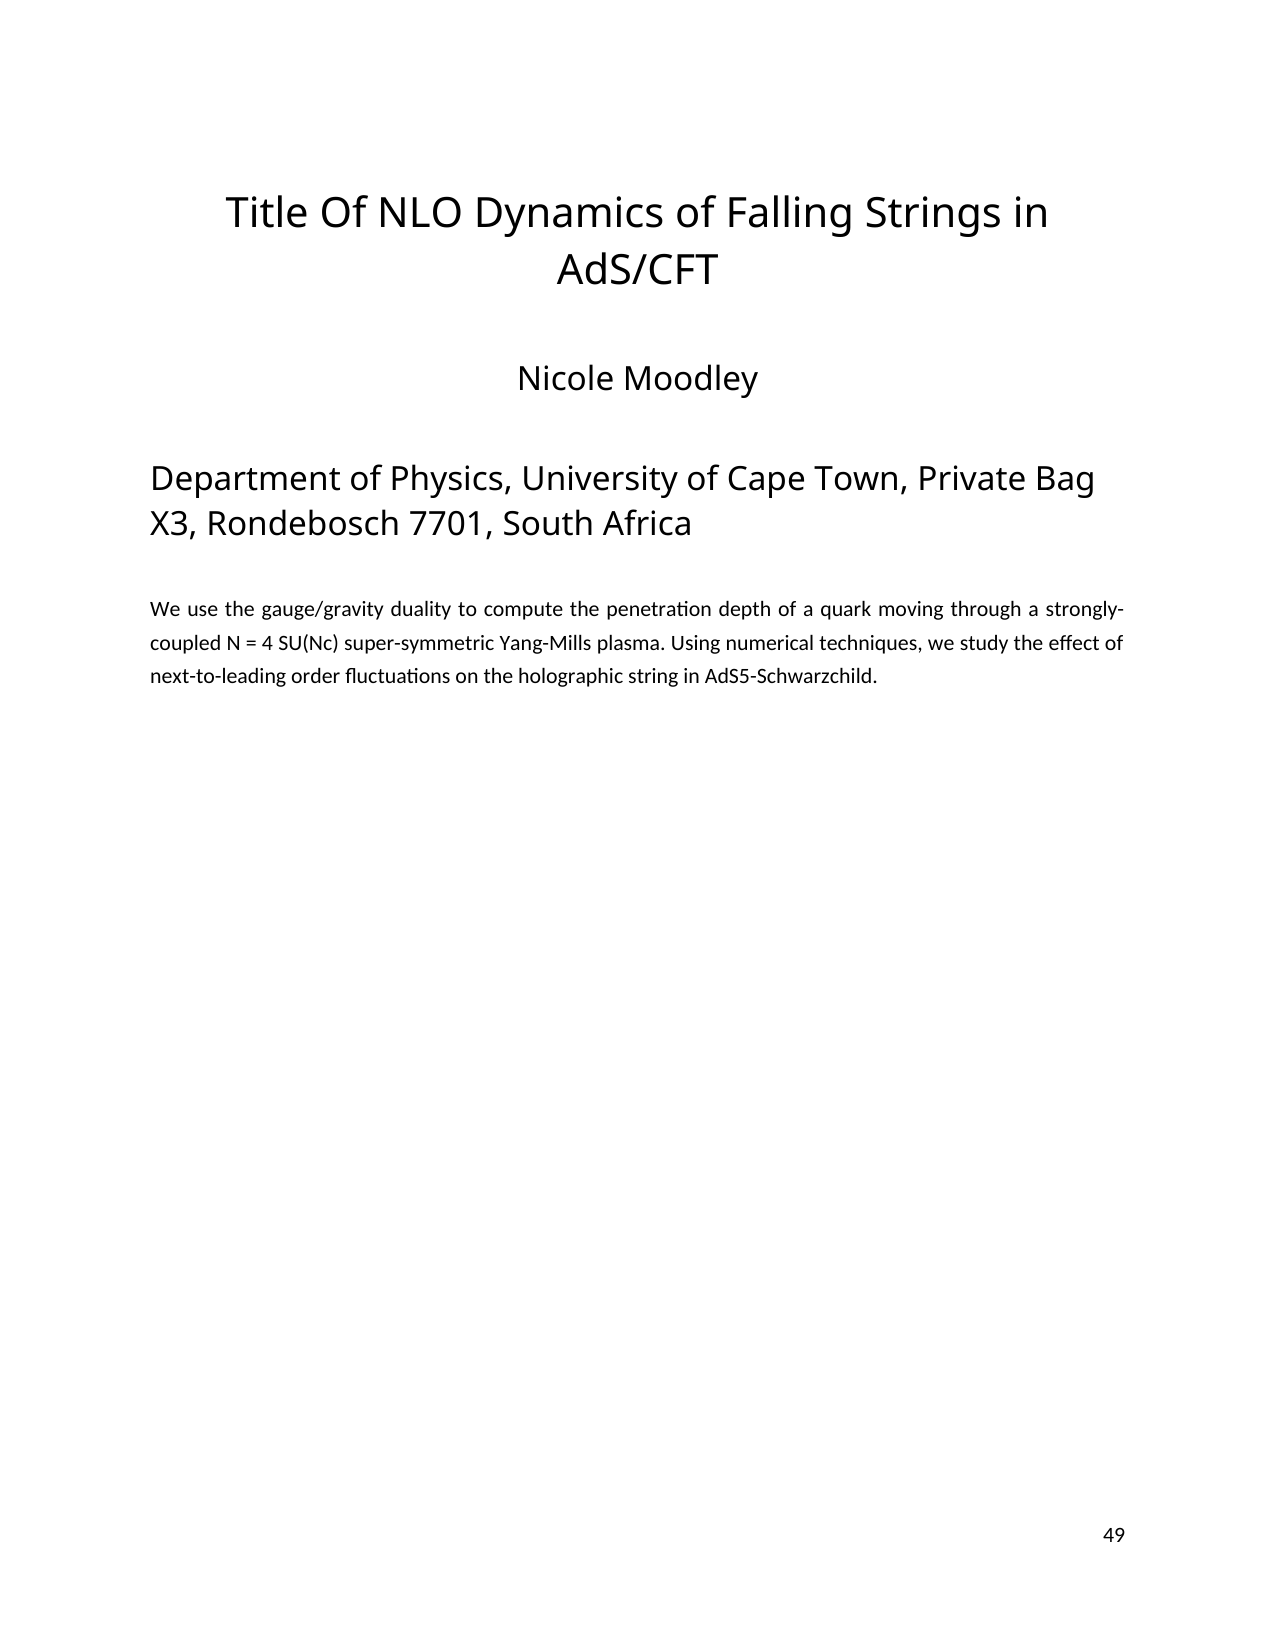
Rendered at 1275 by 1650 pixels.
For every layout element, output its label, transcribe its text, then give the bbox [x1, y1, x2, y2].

subtitle Title Of NLO Dynamics of Falling Strings in AdS/CFT [150, 183, 1125, 297]
subtitle Department of Physics, University of Cape Town, Private Bag X3, Rondebosch 7701, South Africa [150, 455, 1125, 546]
subtitle Nicole Moodley [150, 355, 1125, 401]
text We use the gauge/gravity duality to compute the penetration depth of a quark moving through a strongly-coupled N = 4 SU(Nc) super-symmetric Yang-Mills plasma. Using numerical techniques, we study the effect of next-to-leading order fluctuations on the holographic string in AdS5-Schwarzchild. [150, 596, 1125, 689]
